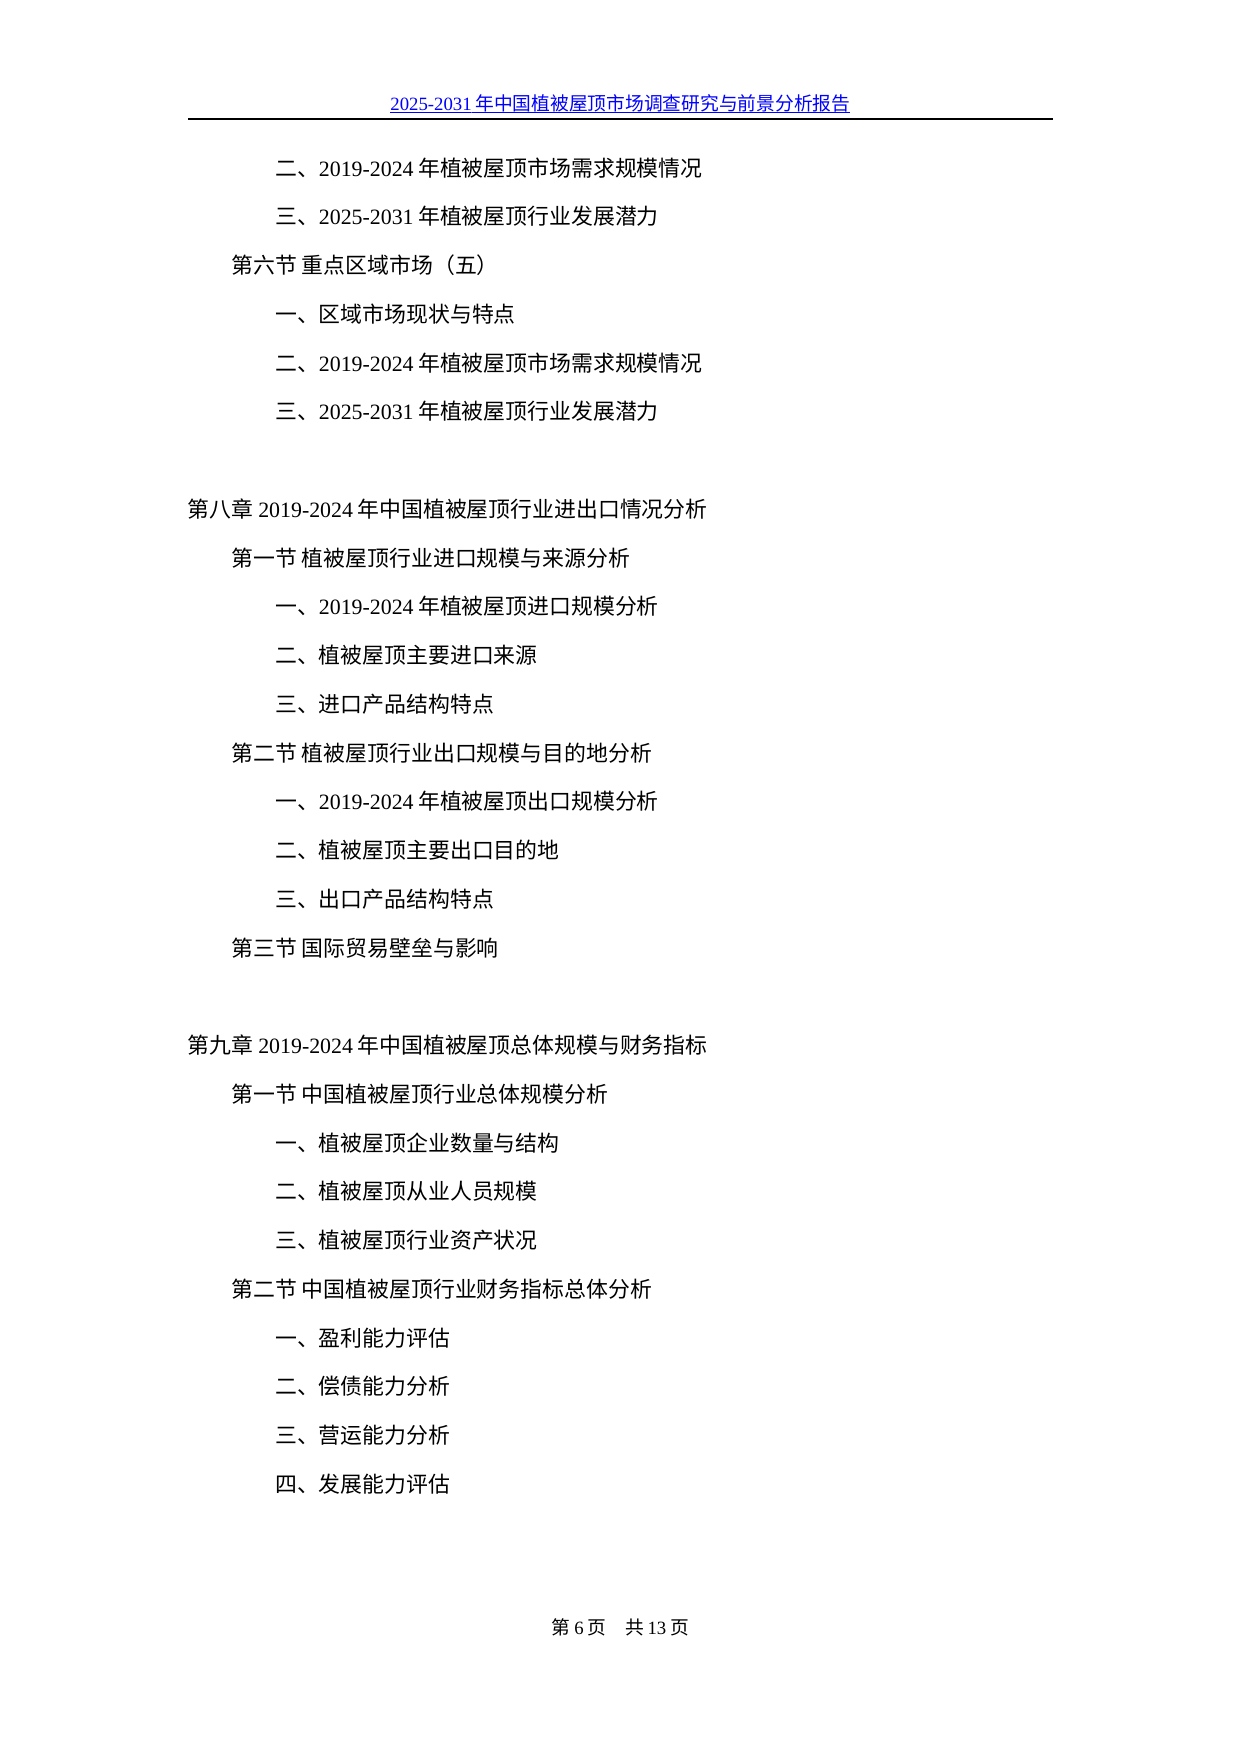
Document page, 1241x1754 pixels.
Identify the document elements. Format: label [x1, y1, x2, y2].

text [187, 150, 1053, 1499]
